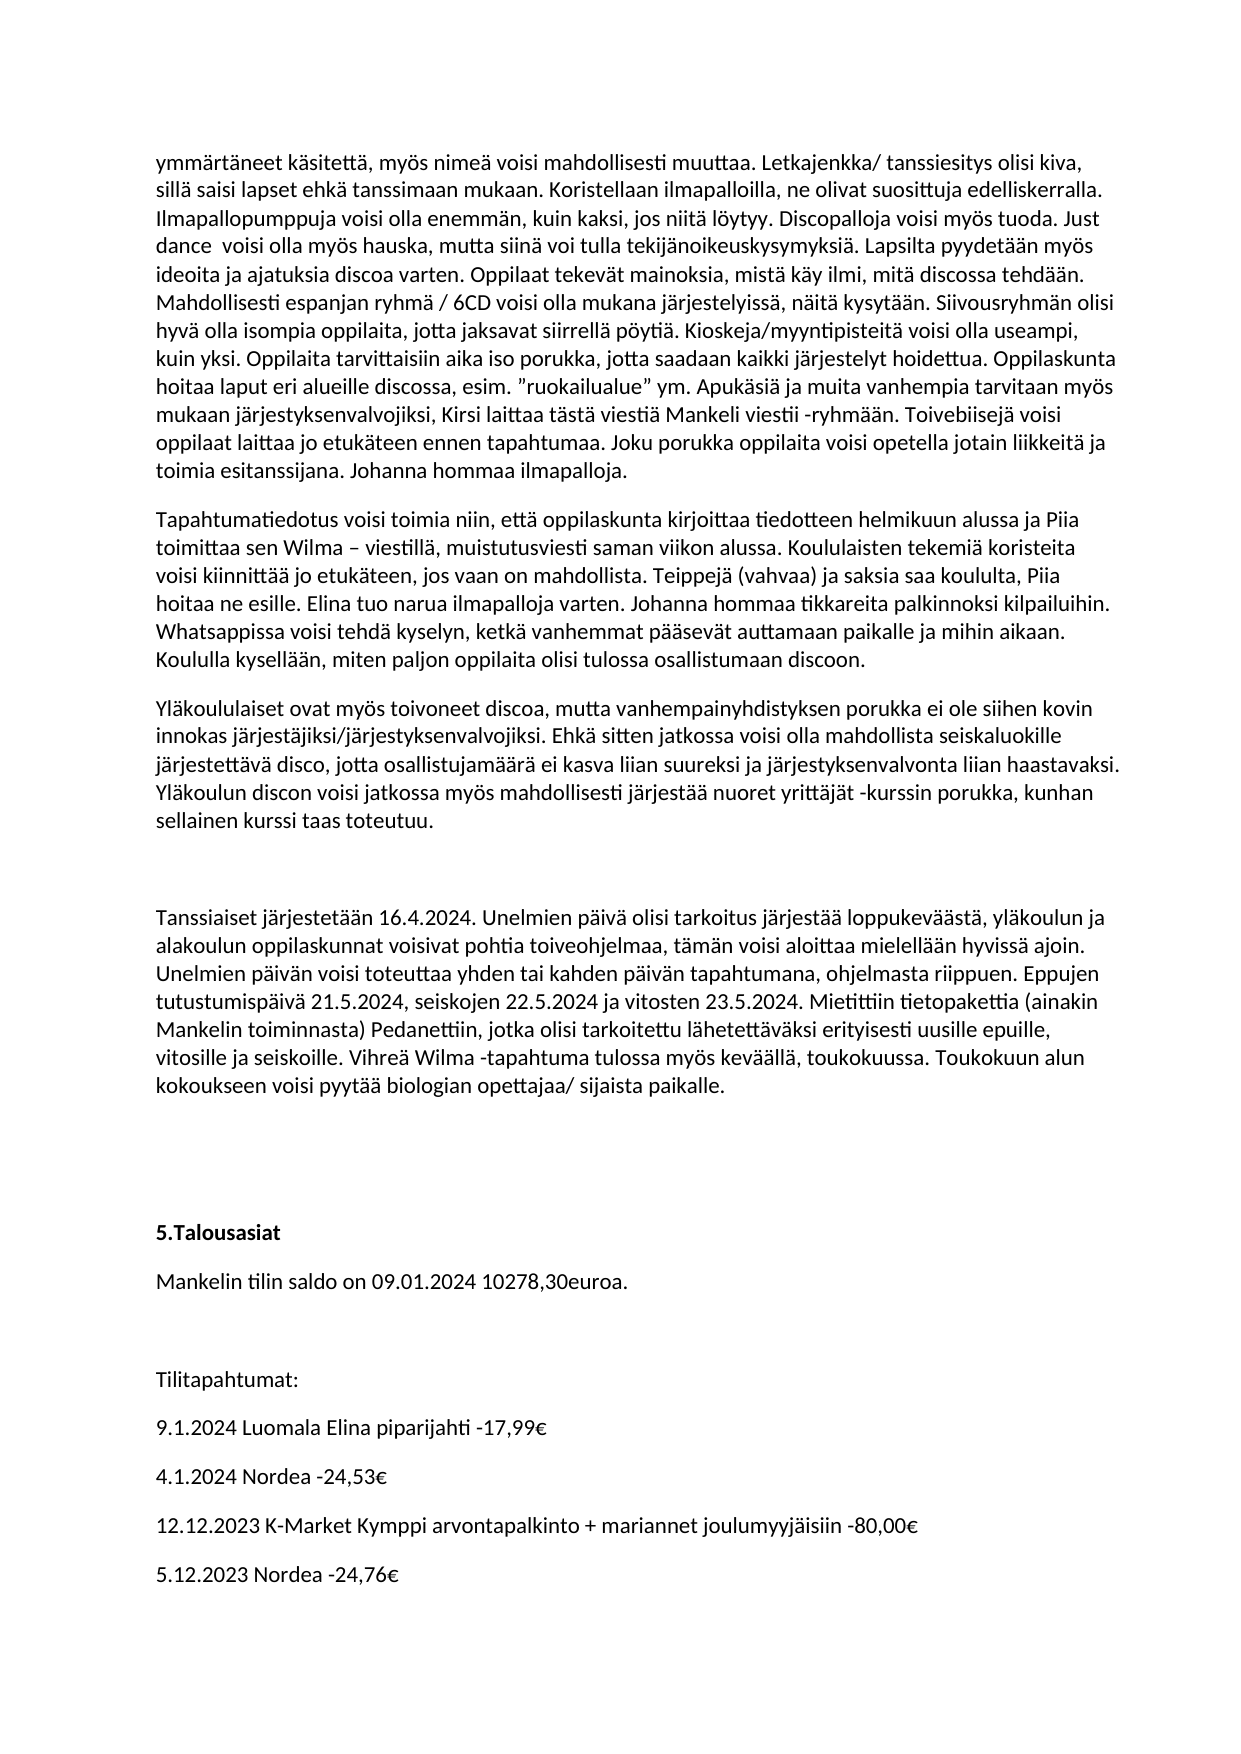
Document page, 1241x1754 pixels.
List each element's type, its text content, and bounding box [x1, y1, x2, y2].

text 12.12.2023 K-Market Kymppi arvontapalkinto + mariannet joulumyyjäisiin -80,00€ [156, 1511, 1122, 1539]
text Yläkoululaiset ovat myös toivoneet discoa, mutta vanhempainyhdistyksen porukka ei ole siihen kovin innokas järjestäjiksi/järjestyksenvalvojiksi. Ehkä sitten jatkossa voisi olla mahdollista seiskaluokille järjestettävä disco, jotta osallistujamäärä ei kasva liian suureksi ja järjestyksenvalvonta liian haastavaksi. Yläkoulun discon voisi jatkossa myös mahdollisesti järjestää nuoret yrittäjät -kurssin porukka, kunhan sellainen kurssi taas toteutuu. [156, 694, 1122, 834]
text Mankelin tilin saldo on 09.01.2024 10278,30euroa. [156, 1267, 1122, 1295]
text 5.12.2023 Nordea -24,76€ [156, 1560, 1122, 1588]
text 9.1.2024 Luomala Elina piparijahti -17,99€ [156, 1413, 1122, 1442]
text Tilitapahtumat: [118, 1365, 1122, 1393]
text Tanssiaiset järjestetään 16.4.2024. Unelmien päivä olisi tarkoitus järjestää loppukeväästä, yläkoulun ja alakoulun oppilaskunnat voisivat pohtia toiveohjelmaa, tämän voisi aloittaa mielellään hyvissä ajoin. Unelmien päivän voisi toteuttaa yhden tai kahden päivän tapahtumana, ohjelmasta riippuen. Eppujen tutustumispäivä 21.5.2024, seiskojen 22.5.2024 ja vitosten 23.5.2024. Mietittiin tietopakettia (ainakin Mankelin toiminnasta) Pedanettiin, jotka olisi tarkoitettu lähetettäväksi erityisesti uusille epuille, vitosille ja seiskoille. Vihreä Wilma -tapahtuma tulossa myös keväällä, toukokuussa. Toukokuun alun kokoukseen voisi pyytää biologian opettajaa/ sijaista paikalle. [156, 903, 1122, 1099]
text 4.1.2024 Nordea -24,53€ [156, 1462, 1122, 1490]
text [156, 148, 1122, 484]
text 5.Talousasiat [118, 1218, 1122, 1246]
text Tapahtumatiedotus voisi toimia niin, että oppilaskunta kirjoittaa tiedotteen helmikuun alussa ja Piia toimittaa sen Wilma – viestillä, muistutusviesti saman viikon alussa. Koululaisten tekemiä koristeita voisi kiinnittää jo etukäteen, jos vaan on mahdollista. Teippejä (vahvaa) ja saksia saa koululta, Piia hoitaa ne esille. Elina tuo narua ilmapalloja varten. Johanna hommaa tikkareita palkinnoksi kilpailuihin. Whatsappissa voisi tehdä kyselyn, ketkä vanhemmat pääsevät auttamaan paikalle ja mihin aikaan. Koululla kysellään, miten paljon oppilaita olisi tulossa osallistumaan discoon. [156, 505, 1122, 673]
